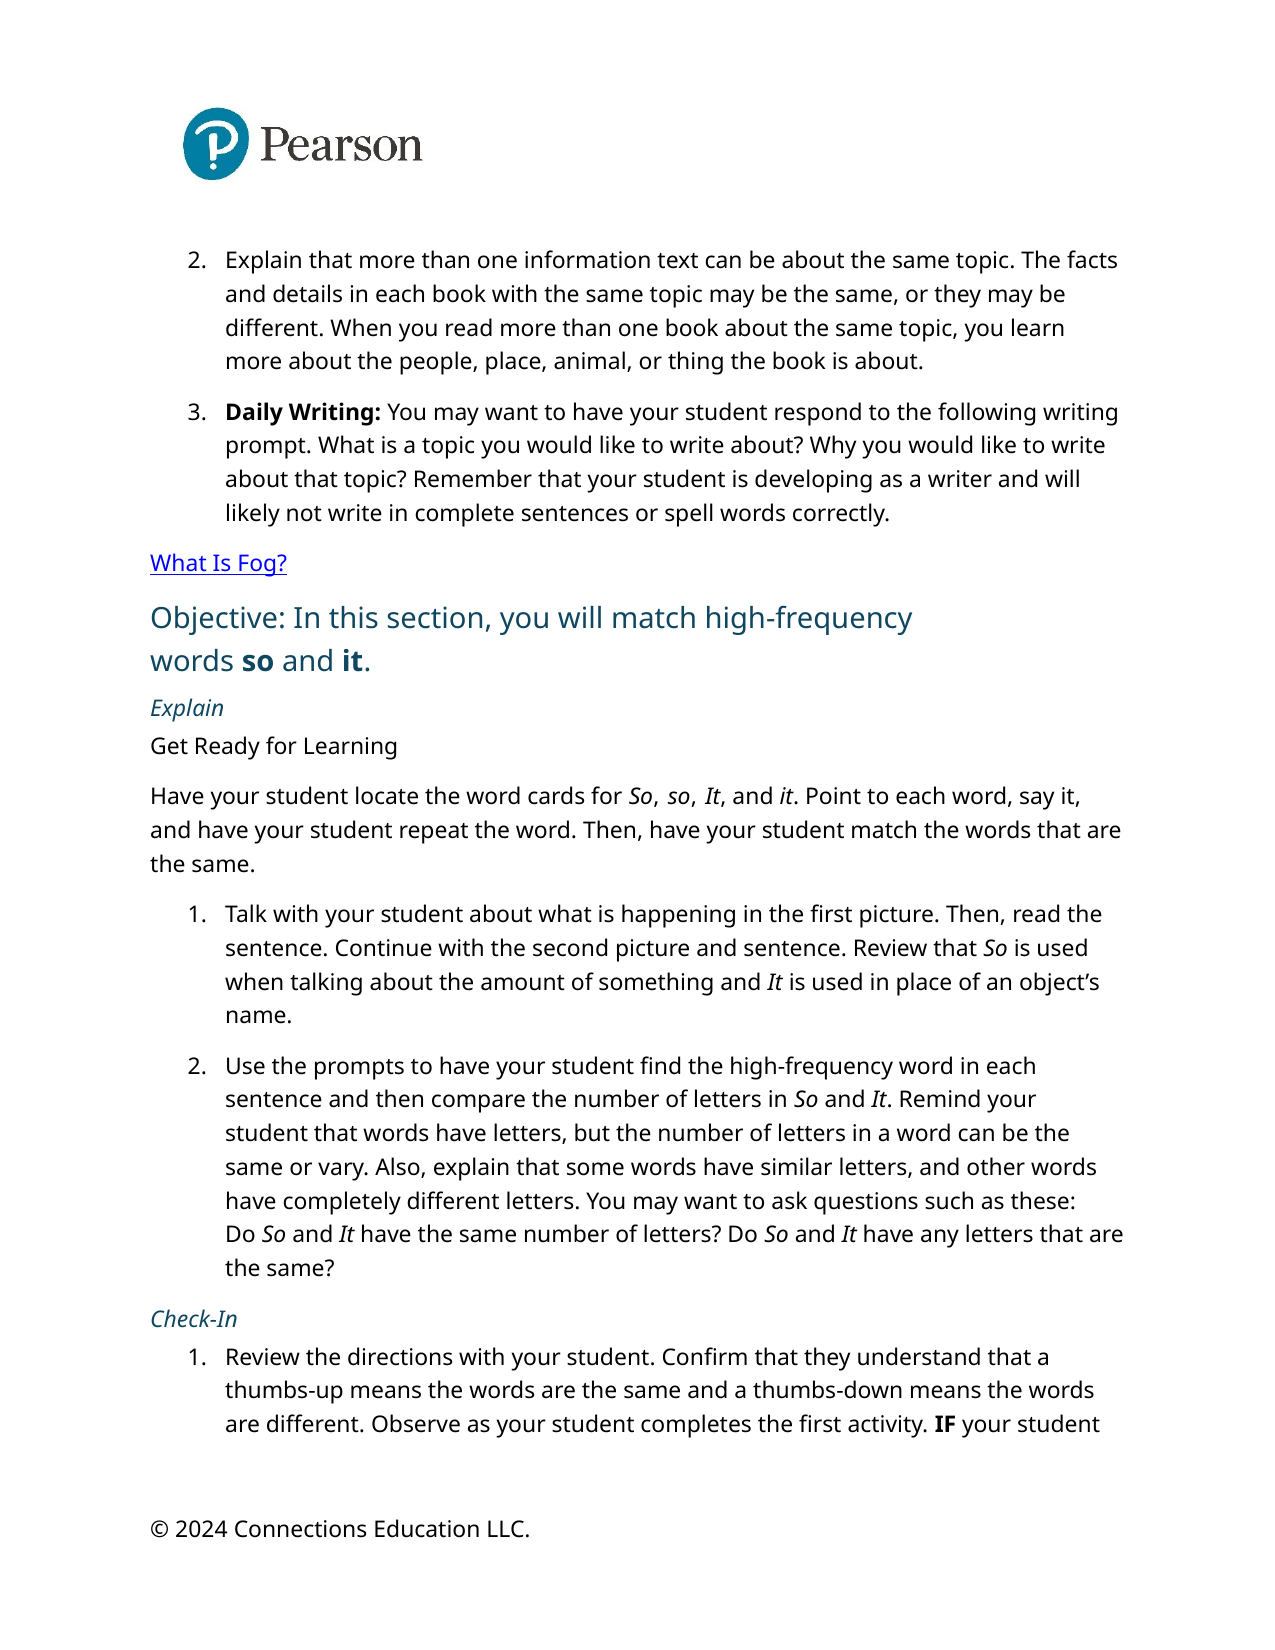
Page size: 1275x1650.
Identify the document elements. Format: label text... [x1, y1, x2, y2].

list Talk with your student about what is happening in the first picture. Then, read the sentence. Continue with the second picture and sentence. Review that So is used when talking about the amount of something and It is used in place of an object’s name. [187, 898, 1125, 1030]
text Have your student locate the word cards for So, so, It, and it. Point to each word, say it, and have your student repeat the word. Then, have your student match the words that are the same. [150, 780, 1125, 879]
subtitle Explain [150, 692, 1125, 723]
text Get Ready for Learning [150, 729, 1125, 761]
list Explain that more than one information text can be about the same topic. The facts and details in each book with the same topic may be the same, or they may be different. When you read more than one book about the same topic, you learn more about the people, place, animal, or thing the book is about. [187, 244, 1125, 376]
text What Is Fog? [150, 547, 1125, 578]
subtitle Objective: In this section, you will match high-frequency words so and it. [150, 598, 1125, 680]
subtitle Check-In [150, 1302, 1125, 1334]
list Daily Writing: You may want to have your student respond to the following writing prompt. What is a topic you would like to write about? Why you would like to write about that topic? Remember that your student is developing as a writer and will likely not write in complete sentences or spell words correctly. [187, 396, 1125, 528]
list Use the prompts to have your student find the high-frequency word in each sentence and then compare the number of letters in So and It. Remind your student that words have letters, but the number of letters in a word can be the same or vary. Also, explain that some words have similar letters, and other words have completely different letters. You may want to ask questions such as these: Do So and It have the same number of letters? Do So and It have any letters that are the same? [187, 1049, 1125, 1283]
picture [150, 75, 455, 213]
